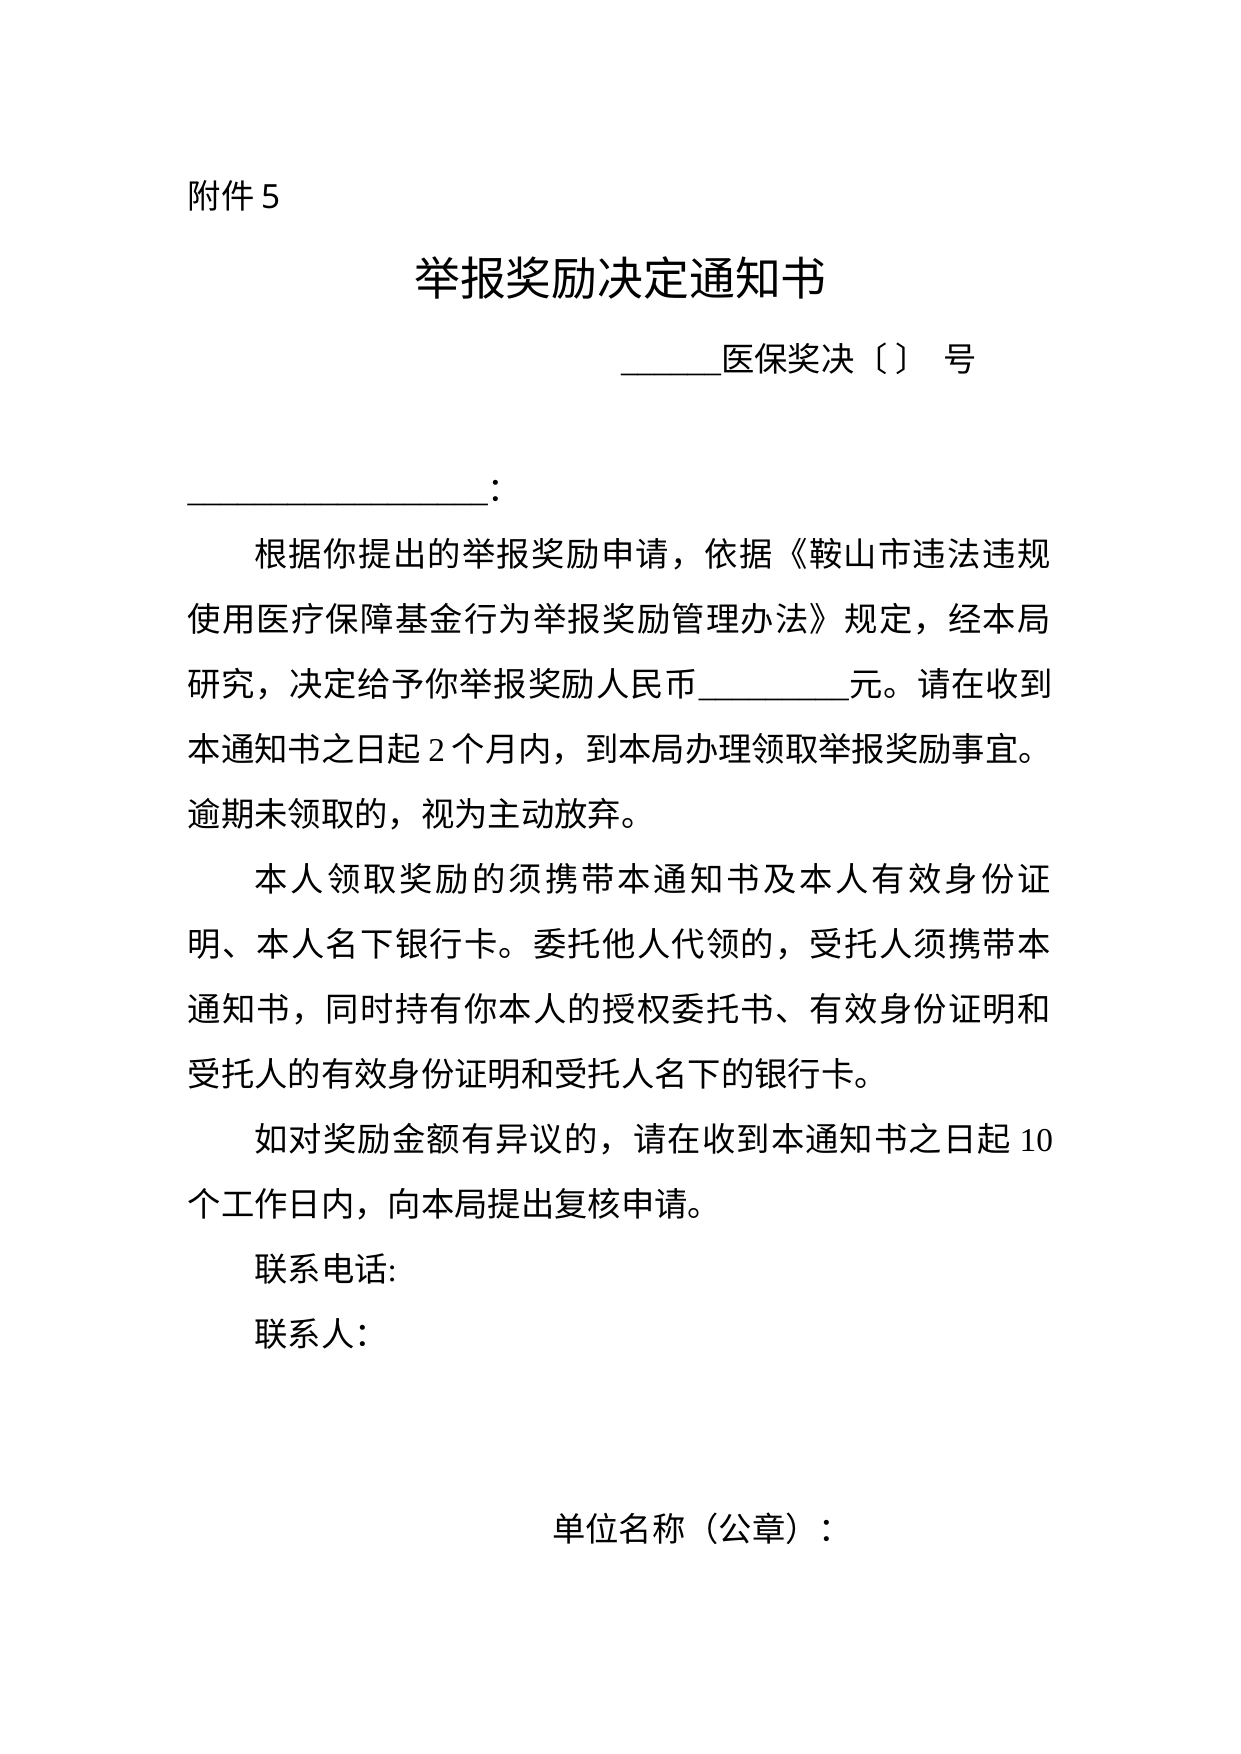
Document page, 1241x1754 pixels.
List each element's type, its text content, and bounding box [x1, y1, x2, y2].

text ______医保奖决〔 〕 号 [187, 324, 1053, 389]
text 根据你提出的举报奖励申请，依据《鞍山市违法违规使用医疗保障基金行为举报奖励管理办法》规定，经本局研究，决定给予你举报奖励人民币_________元。请在收到本通知书之日起2个月内，到本局办理领取举报奖励事宜。逾期未领取的，视为主动放弃。 [187, 519, 1053, 844]
text 举报奖励决定通知书 [187, 227, 1053, 324]
text __________________： [187, 454, 1053, 519]
text 如对奖励金额有异议的，请在收到本通知书之日起10个工作日内，向本局提出复核申请。 [187, 1104, 1053, 1234]
text 联系电话: [187, 1234, 1053, 1299]
text 联系人： [187, 1299, 1053, 1364]
text 附件5 [187, 162, 1053, 227]
text 单位名称（公章）： [187, 1494, 1053, 1559]
text 本人领取奖励的须携带本通知书及本人有效身份证明、本人名下银行卡。委托他人代领的，受托人须携带本通知书，同时持有你本人的授权委托书、有效身份证明和受托人的有效身份证明和受托人名下的银行卡。 [187, 844, 1053, 1104]
